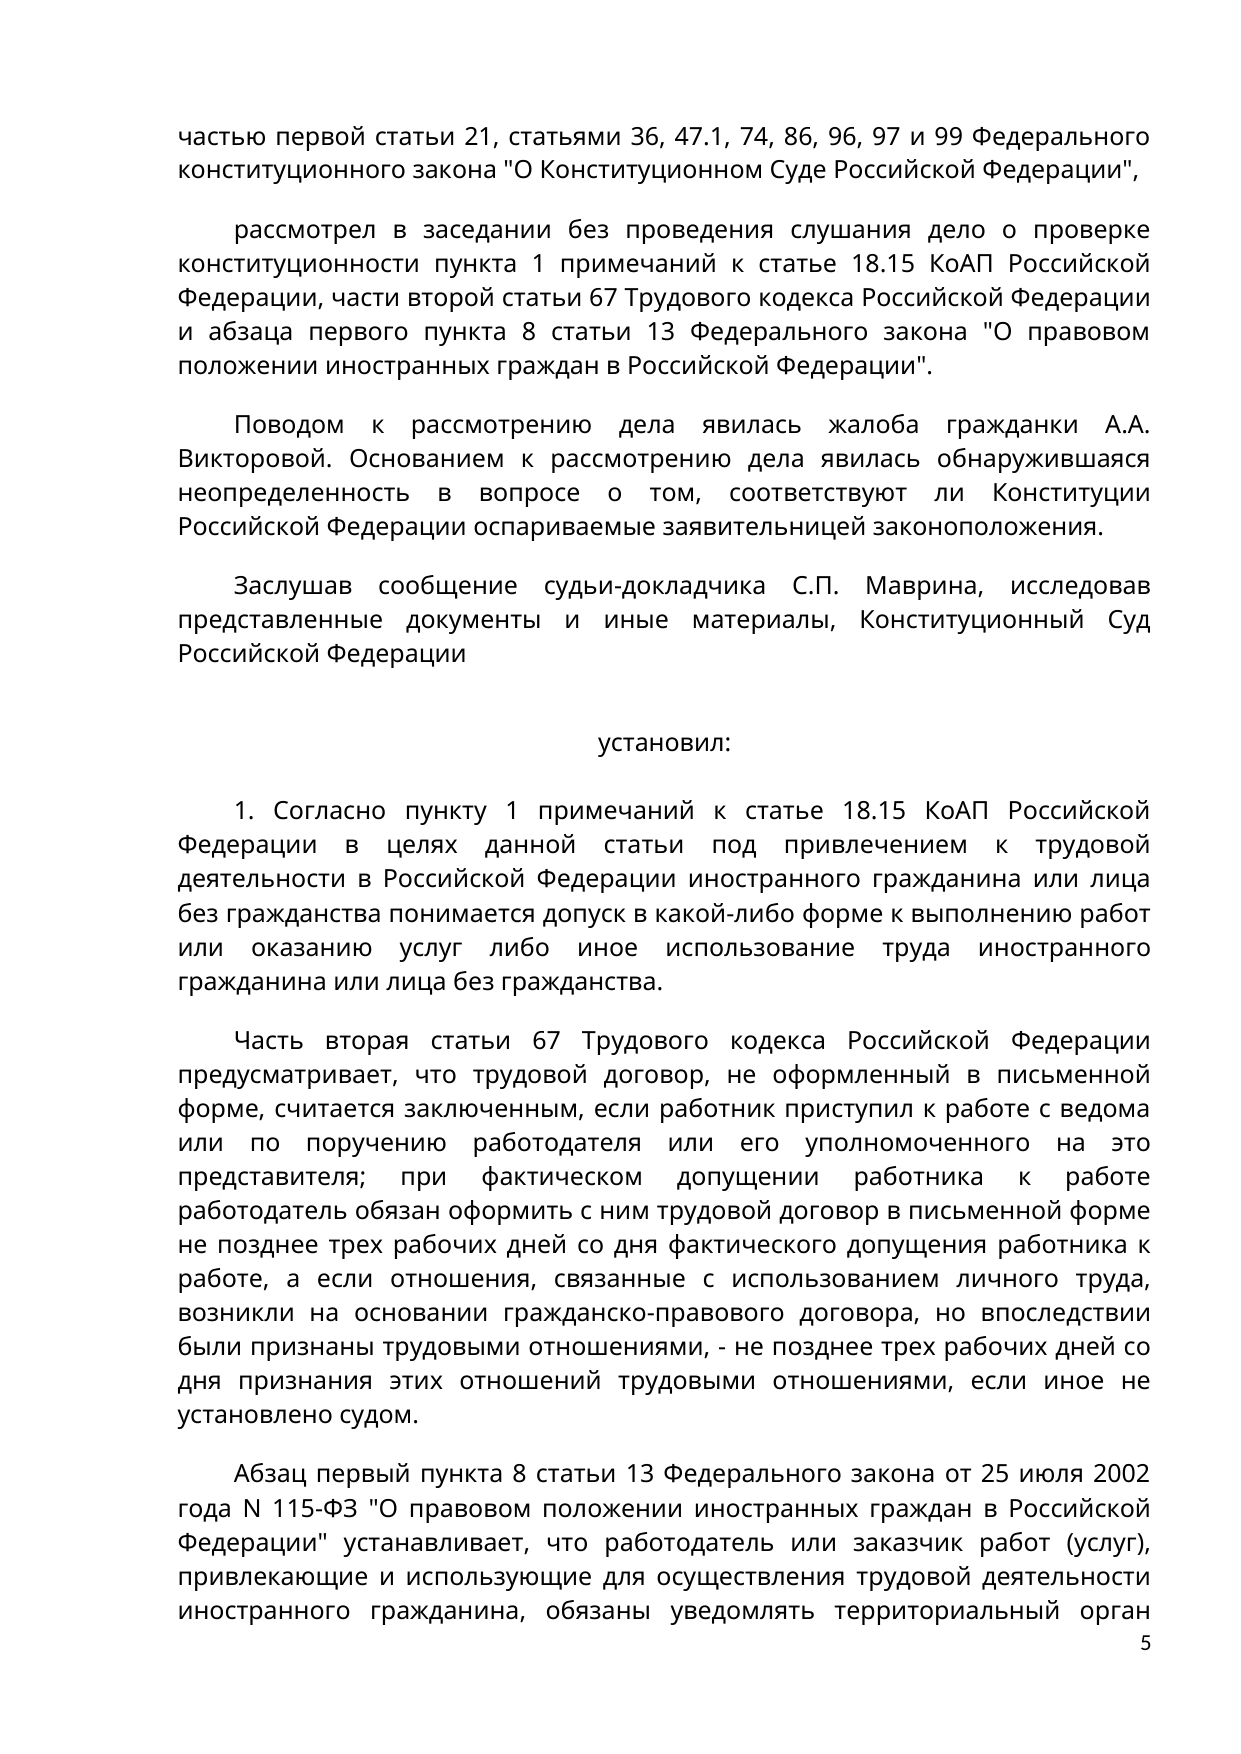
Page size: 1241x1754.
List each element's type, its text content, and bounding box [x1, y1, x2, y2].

text 1. Согласно пункту 1 примечаний к статье 18.15 КоАП Российской Федерации в целях данной статьи под привлечением к трудовой деятельности в Российской Федерации иностранного гражданина или лица без гражданства понимается допуск в какой-либо форме к выполнению работ или оказанию услуг либо иное использование труда иностранного гражданина или лица без гражданства. [177, 793, 1152, 997]
text Поводом к рассмотрению дела явилась жалоба гражданки А.А. Викторовой. Основанием к рассмотрению дела явилась обнаружившаяся неопределенность в вопросе о том, соответствуют ли Конституции Российской Федерации оспариваемые заявительницей законоположения. [177, 407, 1152, 543]
text рассмотрел в заседании без проведения слушания дело о проверке конституционности пункта 1 примечаний к статье 18.15 КоАП Российской Федерации, части второй статьи 67 Трудового кодекса Российской Федерации и абзаца первого пункта 8 статьи 13 Федерального закона "О правовом положении иностранных граждан в Российской Федерации". [177, 211, 1152, 382]
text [177, 118, 1152, 186]
text Заслушав сообщение судьи-докладчика С.П. Маврина, исследовав представленные документы и иные материалы, Конституционный Суд Российской Федерации [177, 568, 1152, 670]
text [177, 1456, 1152, 1626]
text Часть вторая статьи 67 Трудового кодекса Российской Федерации предусматривает, что трудовой договор, не оформленный в письменной форме, считается заключенным, если работник приступил к работе с ведома или по поручению работодателя или его уполномоченного на это представителя; при фактическом допущении работника к работе работодатель обязан оформить с ним трудовой договор в письменной форме не позднее трех рабочих дней со дня фактического допущения работника к работе, а если отношения, связанные с использованием личного труда, возникли на основании гражданско-правового договора, но впоследствии были признаны трудовыми отношениями, - не позднее трех рабочих дней со дня признания этих отношений трудовыми отношениями, если иное не установлено судом. [177, 1022, 1152, 1431]
text установил: [177, 725, 1152, 759]
